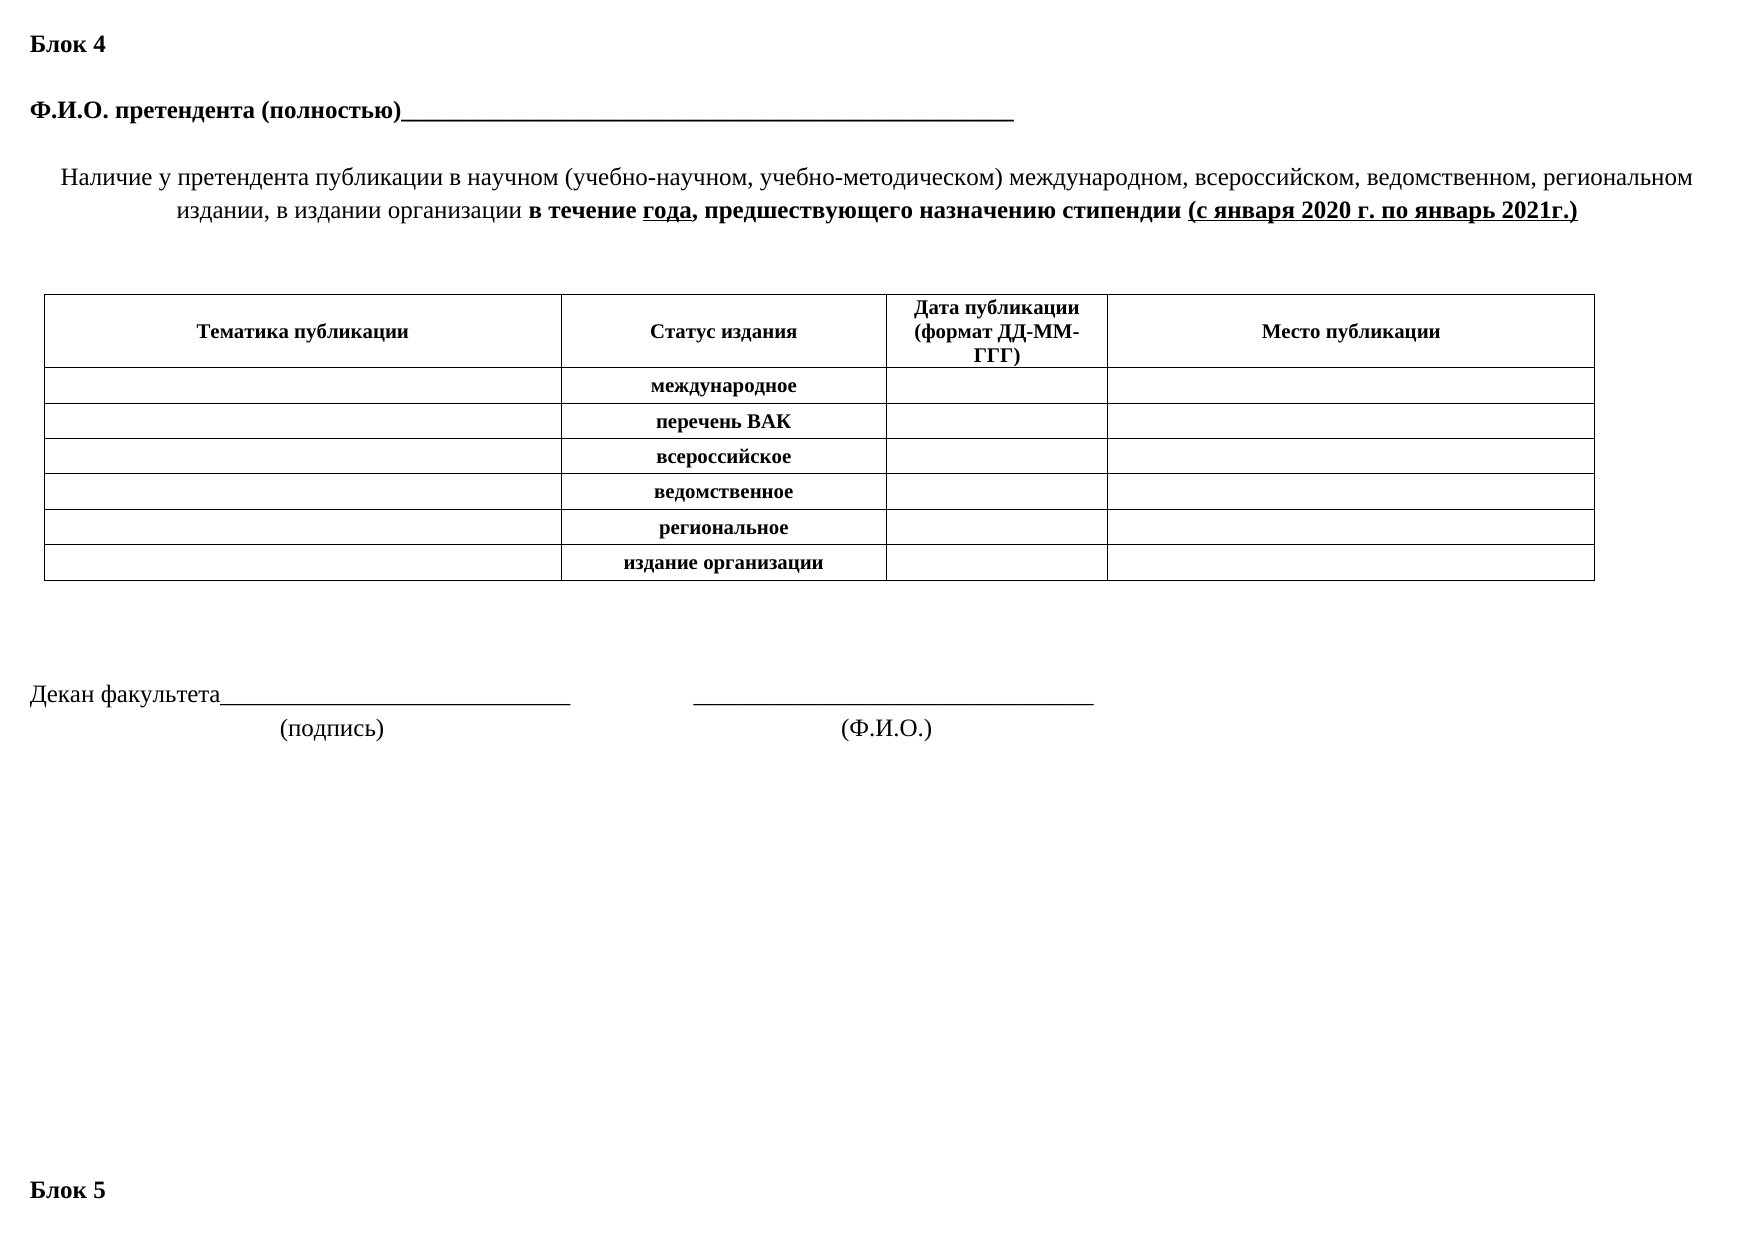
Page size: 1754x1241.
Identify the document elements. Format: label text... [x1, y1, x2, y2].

table_cell [887, 404, 1107, 438]
table_cell [45, 404, 561, 438]
table_cell [1108, 474, 1594, 509]
table_cell [887, 510, 1107, 544]
table_header Место публикации [1108, 295, 1594, 367]
text (подпись) (Ф.И.О.) [29, 713, 1724, 741]
table_cell [1108, 368, 1594, 402]
table_cell региональное [562, 510, 886, 544]
text Ф.И.О. претендента (полностью)_________________________________________________ [29, 96, 1724, 124]
table_cell [45, 474, 561, 509]
table_cell [45, 439, 561, 473]
text Блок 5 [29, 1175, 1724, 1204]
table_cell издание организации [562, 545, 886, 579]
text Декан факультета____________________________ ________________________________ [29, 679, 1724, 708]
table_cell перечень ВАК [562, 404, 886, 438]
table_cell [45, 545, 561, 579]
table_cell [1108, 510, 1594, 544]
table_header Тематика публикации [45, 295, 561, 367]
table_cell [887, 545, 1107, 579]
table_cell [887, 439, 1107, 473]
table_cell ведомственное [562, 474, 886, 509]
table_cell [887, 474, 1107, 509]
text Наличие у претендента публикации в научном (учебно-научном, учебно-методическом) международном, всероссийском, ведомственном, региональном издании, в издании организации в течение года, предшествующего назначению стипендии (с января 2020 г. по январь 2021г.) [29, 162, 1724, 223]
table_cell [45, 368, 561, 402]
table_header Дата публикации (формат ДД-ММ-ГГГ) [887, 295, 1107, 367]
table_cell [1108, 439, 1594, 473]
table_cell [45, 510, 561, 544]
table_cell [1108, 545, 1594, 579]
text Блок 4 [29, 29, 1724, 58]
table_cell всероссийское [562, 439, 886, 473]
table_cell международное [562, 368, 886, 402]
table_cell [887, 368, 1107, 402]
table_cell [1108, 404, 1594, 438]
table_header Статус издания [562, 295, 886, 367]
